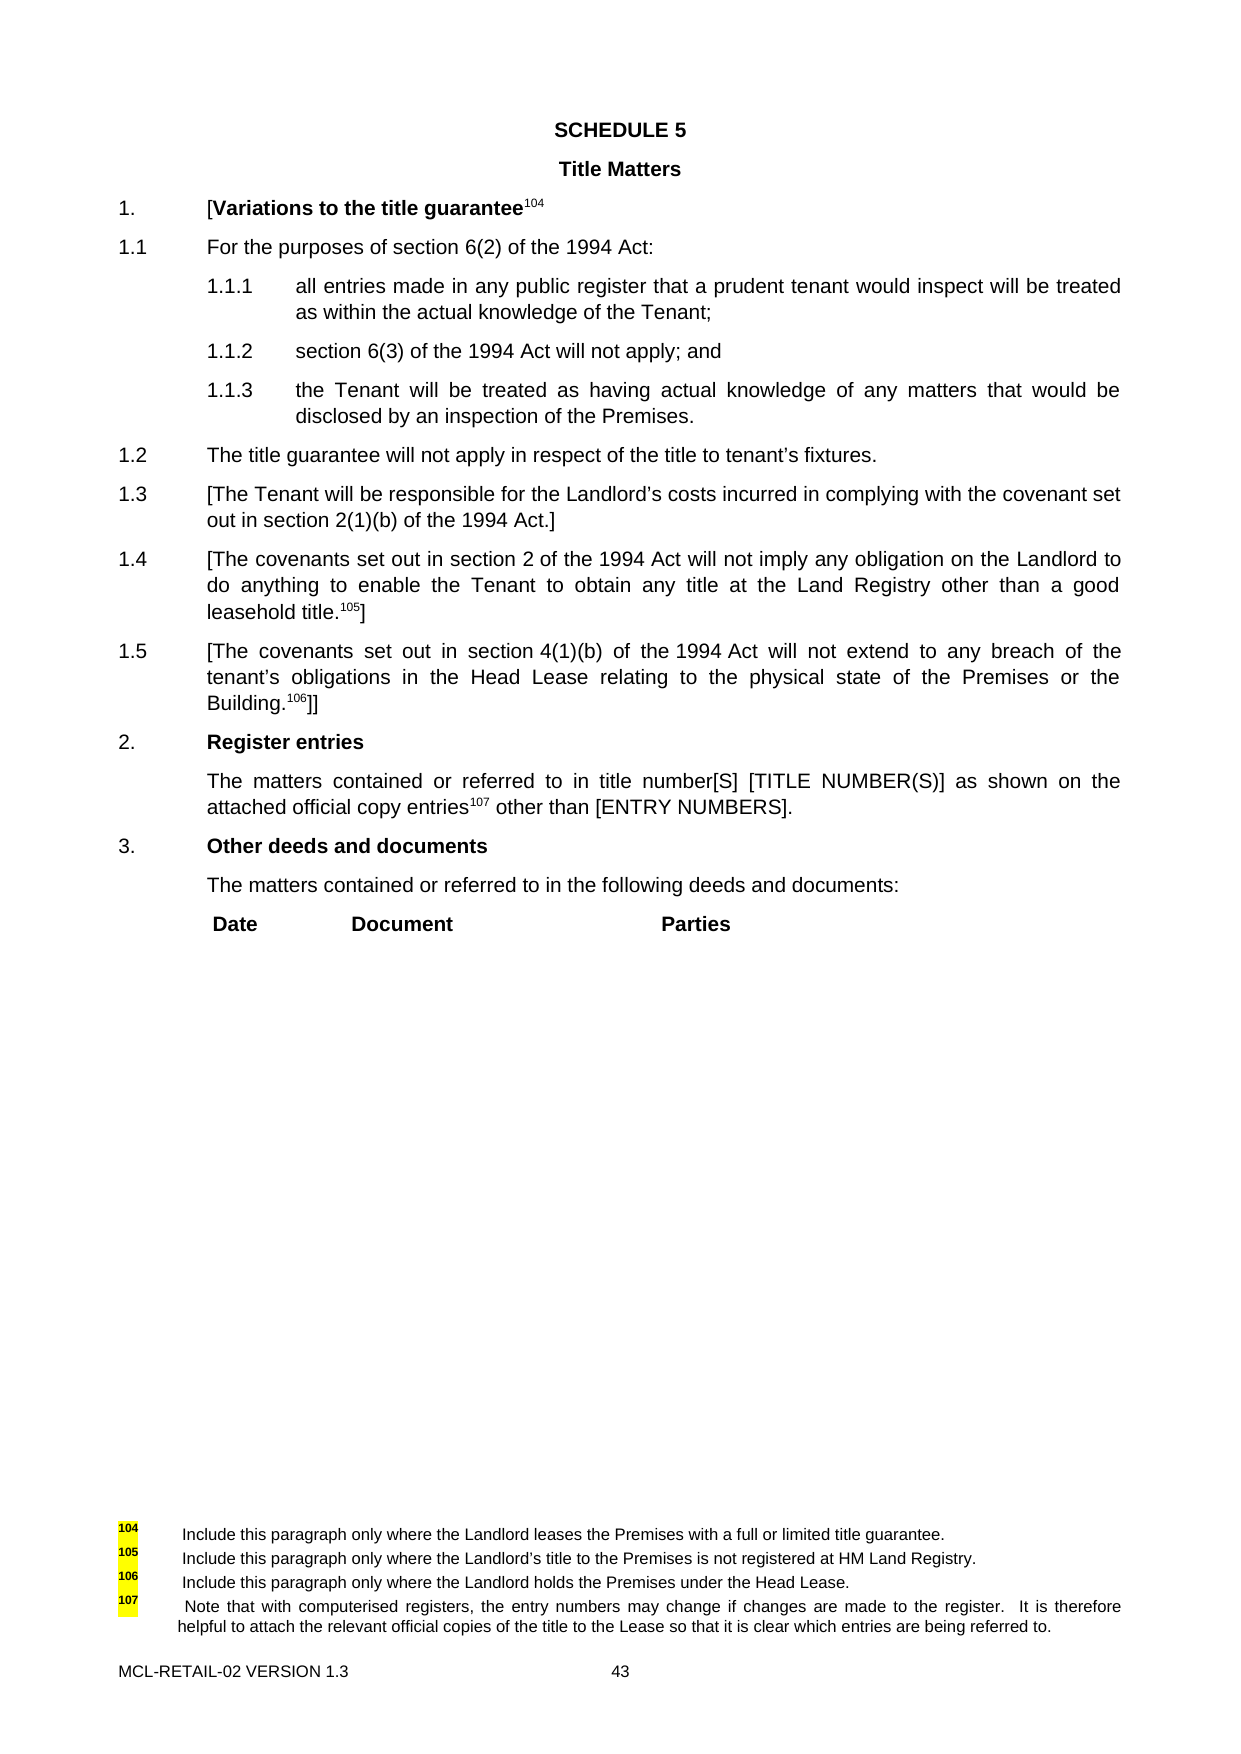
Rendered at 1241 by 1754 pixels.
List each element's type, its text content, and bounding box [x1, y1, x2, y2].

table_header Date [207, 912, 345, 951]
subtitle Title Matters [118, 157, 1122, 181]
text the Tenant will be treated as having actual knowledge of any matters that would be disclosed by an inspection of the Premises. [207, 378, 1122, 428]
text The matters contained or referred to in the following deeds and documents: [207, 873, 1122, 897]
text The matters contained or referred to in title number[S] [TITLE NUMBER(S)] as shown on the attached official copy entries other than [ENTRY NUMBERS]. [207, 769, 1122, 819]
text Other deeds and documents [118, 834, 1122, 858]
text For the purposes of section 6(2) of the 1994 Act: [118, 235, 1122, 259]
text [The covenants set out in section 2 of the 1994 Act will not imply any obligation on the Landlord to do anything to enable the Tenant to obtain any title at the Land Registry other than a good leasehold title.] [118, 547, 1122, 623]
table_header Document [345, 912, 655, 951]
text [The covenants set out in section 4(1)(b) of the 1994 Act will not extend to any breach of the tenant’s obligations in the Head Lease relating to the physical state of the Premises or the Building.]] [118, 638, 1122, 715]
text [Variations to the title guarantee [118, 196, 1122, 220]
table_header Parties [655, 912, 1075, 951]
text Register entries [118, 730, 1122, 754]
text section 6(3) of the 1994 Act will not apply; and [207, 339, 1122, 363]
text all entries made in any public register that a prudent tenant would inspect will be treated as within the actual knowledge of the Tenant; [207, 273, 1122, 324]
text The title guarantee will not apply in respect of the title to tenant’s fixtures. [118, 443, 1122, 467]
text [The Tenant will be responsible for the Landlord’s costs incurred in complying with the covenant set out in section 2(1)(b) of the 1994 Act.] [118, 482, 1122, 532]
